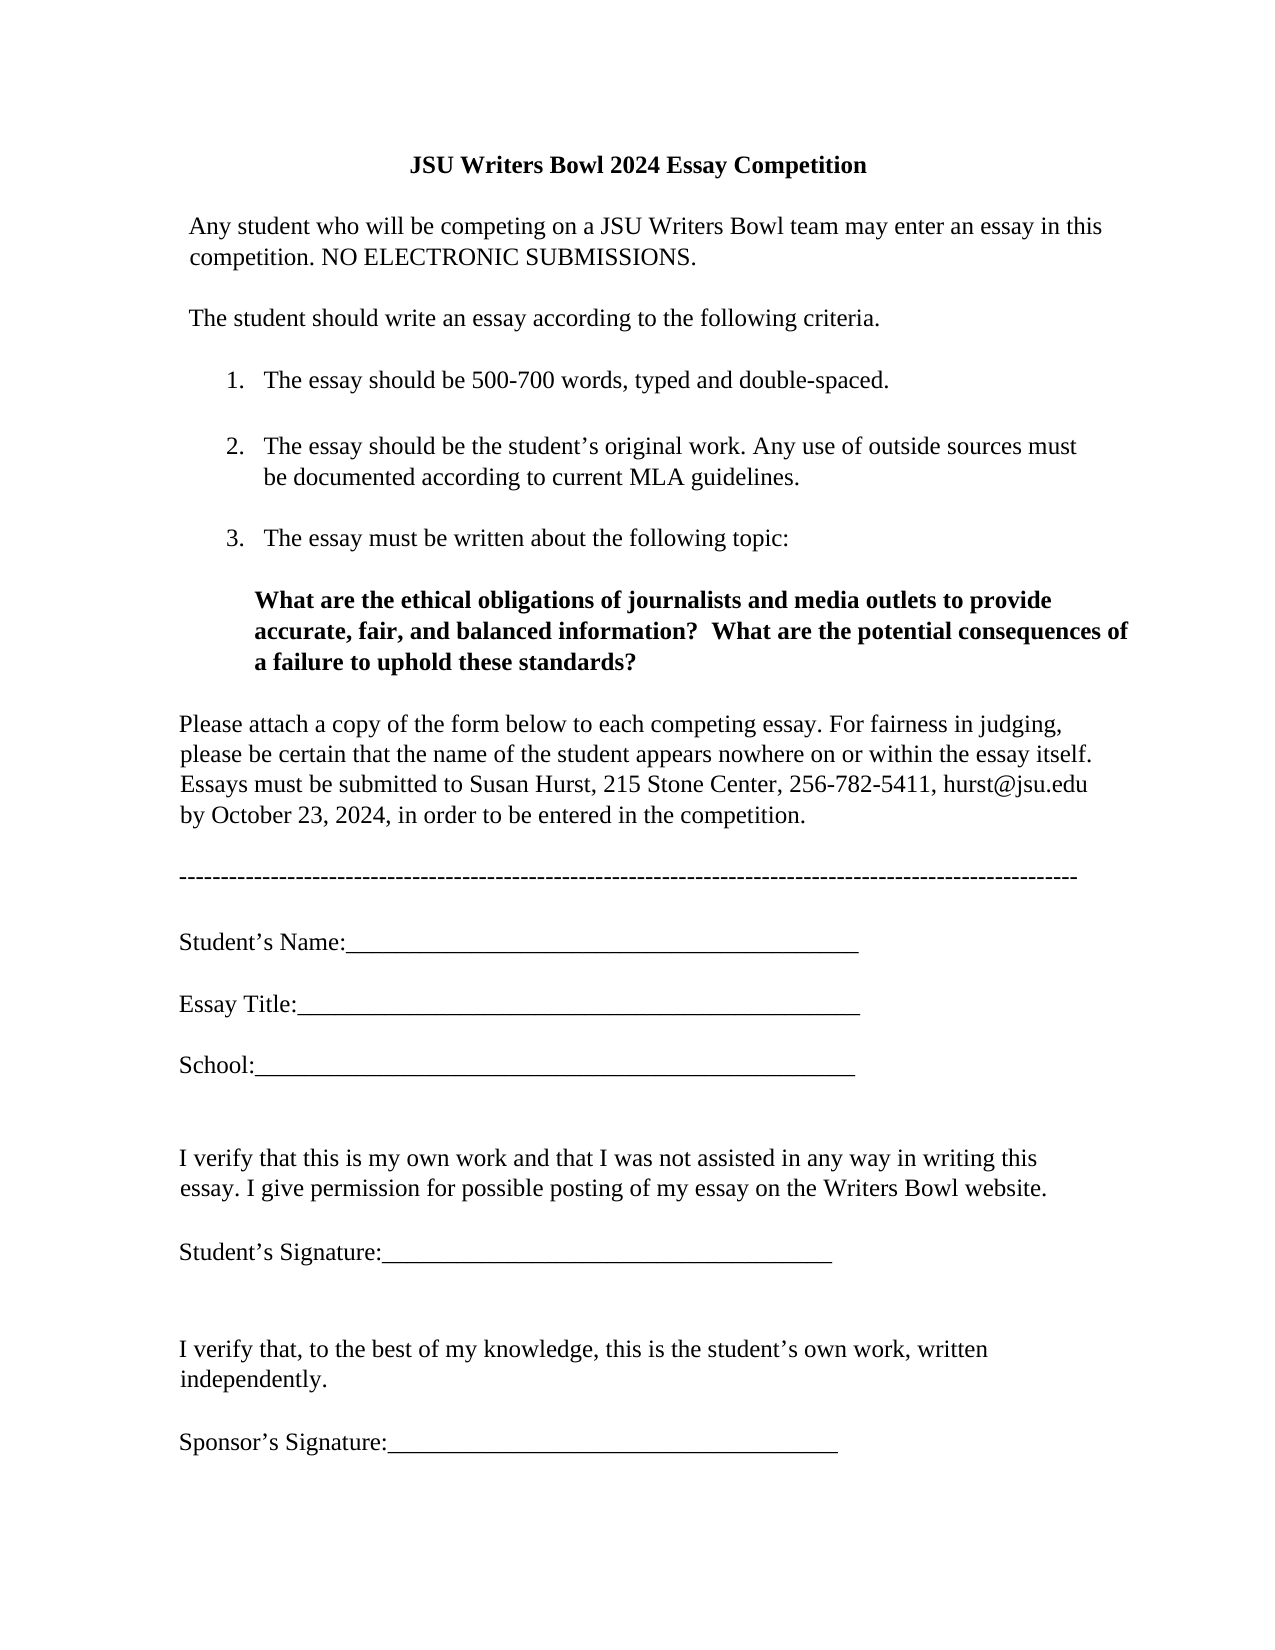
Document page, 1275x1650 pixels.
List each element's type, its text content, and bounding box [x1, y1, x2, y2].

list The essay should be the student’s original work. Any use of outside sources must be documented according to current MLA guidelines. [226, 431, 1104, 490]
text Essay Title:_____________________________________________ [179, 989, 1104, 1017]
text What are the ethical obligations of journalists and media outlets to provide accurate, fair, and balanced information? What are the potential consequences of a failure to uphold these standards? [254, 585, 1142, 676]
text Sponsor’s Signature:____________________________________ [179, 1427, 1104, 1456]
text I verify that, to the best of my knowledge, this is the student’s own work, written independently. [179, 1334, 1142, 1393]
text Any student who will be competing on a JSU Writers Bowl team may enter an essay in this competition. NO ELECTRONIC SUBMISSIONS. [188, 211, 1104, 270]
text The student should write an essay according to the following criteria. [188, 303, 1104, 332]
text JSU Writers Bowl 2024 Essay Competition [409, 150, 1083, 179]
text Please attach a copy of the form below to each competing essay. For fairness in judging, please be certain that the name of the student appears nowhere on or within the essay itself. Essays must be submitted to Susan Hurst, 215 Stone Center, 256-782-5411, hurst@jsu.edu by October 23, 2024, in order to be entered in the competition. [179, 709, 1093, 828]
text School:________________________________________________ [179, 1050, 1104, 1079]
text ------------------------------------------------------------------------------------------------------------ [179, 861, 1104, 890]
list The essay must be written about the following topic: [226, 523, 1104, 552]
list The essay should be 500-700 words, typed and double-spaced. [226, 365, 1104, 394]
text Student’s Signature:____________________________________ [179, 1237, 1104, 1266]
text I verify that this is my own work and that I was not assisted in any way in writing this essay. I give permission for possible posting of my essay on the Writers Bowl website. [179, 1143, 1104, 1202]
text Student’s Name:_________________________________________ [179, 927, 1104, 956]
